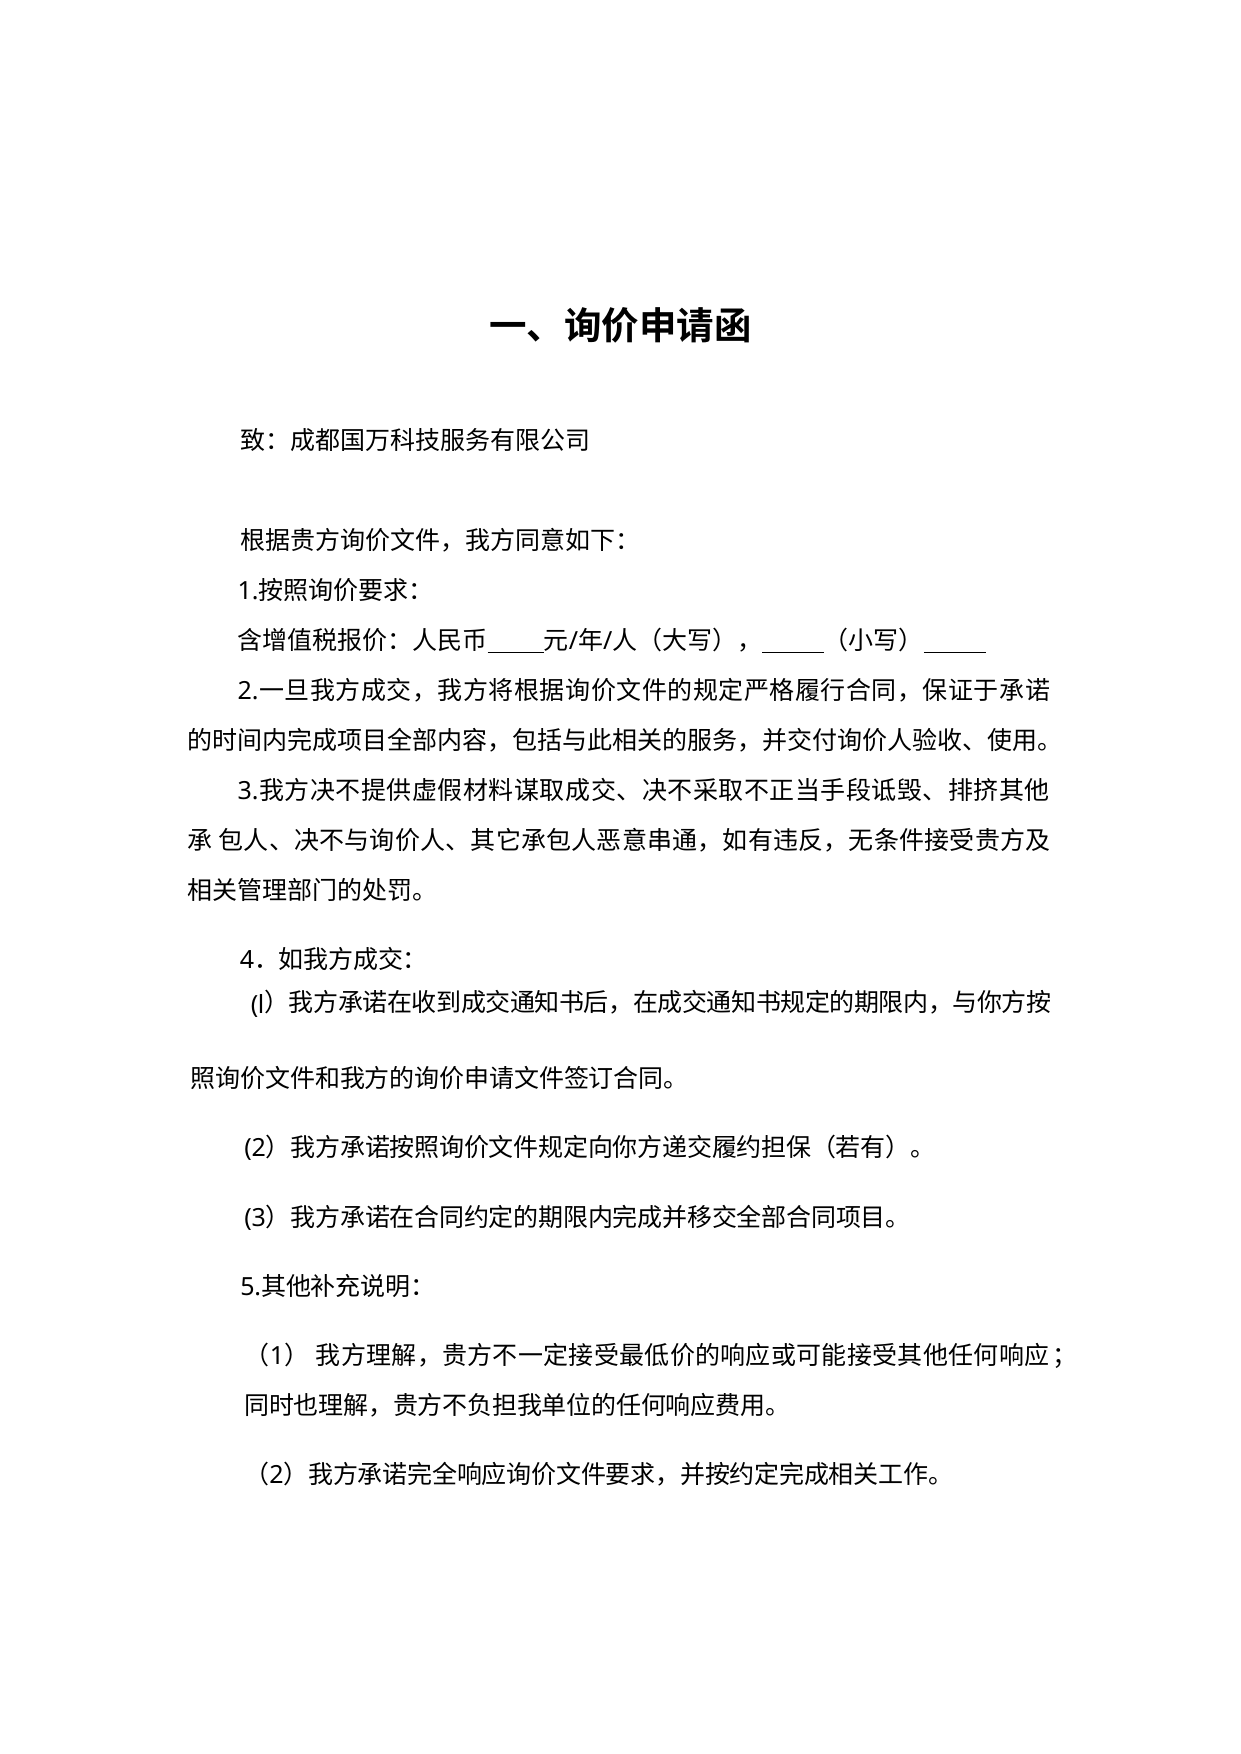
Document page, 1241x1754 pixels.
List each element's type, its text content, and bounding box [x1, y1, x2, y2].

text 根据贵方询价文件，我方同意如下： [240, 509, 1053, 559]
text (l）我方承诺在收到成交通知书后，在成交通知书规定的期限内，与你方按 [187, 997, 1052, 1047]
text 4．如我方成交： [239, 928, 1053, 978]
text 致：成都国万科技服务有限公司 [240, 409, 1053, 459]
text 一、询价申请函 [187, 296, 1053, 350]
text 含增值税报价：人民币 元/年/人（大写）， （小写） [187, 609, 1053, 659]
text 1.按照询价要求： [187, 559, 1053, 609]
text 2.一旦我方成交，我方将根据询价文件的规定严格履行合同，保证于承诺的时间内完成项目全部内容，包括与此相关的服务，并交付询价人验收、使用。 [187, 659, 1053, 759]
text (2）我方承诺按照询价文件规定向你方递交履约担保（若有）。 [244, 1117, 1053, 1167]
text (3）我方承诺在合同约定的期限内完成并移交全部合同项目。 [244, 1186, 1053, 1236]
text （1） 我方理解，贵方不一定接受最低价的响应或可能接受其他任何响应；同时也理解，贵方不负担我单位的任何响应费用。 [244, 1324, 1053, 1424]
text （2）我方承诺完全响应询价文件要求，并按约定完成相关工作。 [244, 1444, 1053, 1494]
text 5.其他补充说明： [240, 1255, 1053, 1305]
text 照询价文件和我方的询价申请文件签订合同。 [190, 1048, 1053, 1098]
text 3.我方决不提供虚假材料谋取成交、决不采取不正当手段诋毁、排挤其他承 包人、决不与询价人、其它承包人恶意串通，如有违反，无条件接受贵方及相关管理部门的处罚。 [187, 759, 1053, 909]
